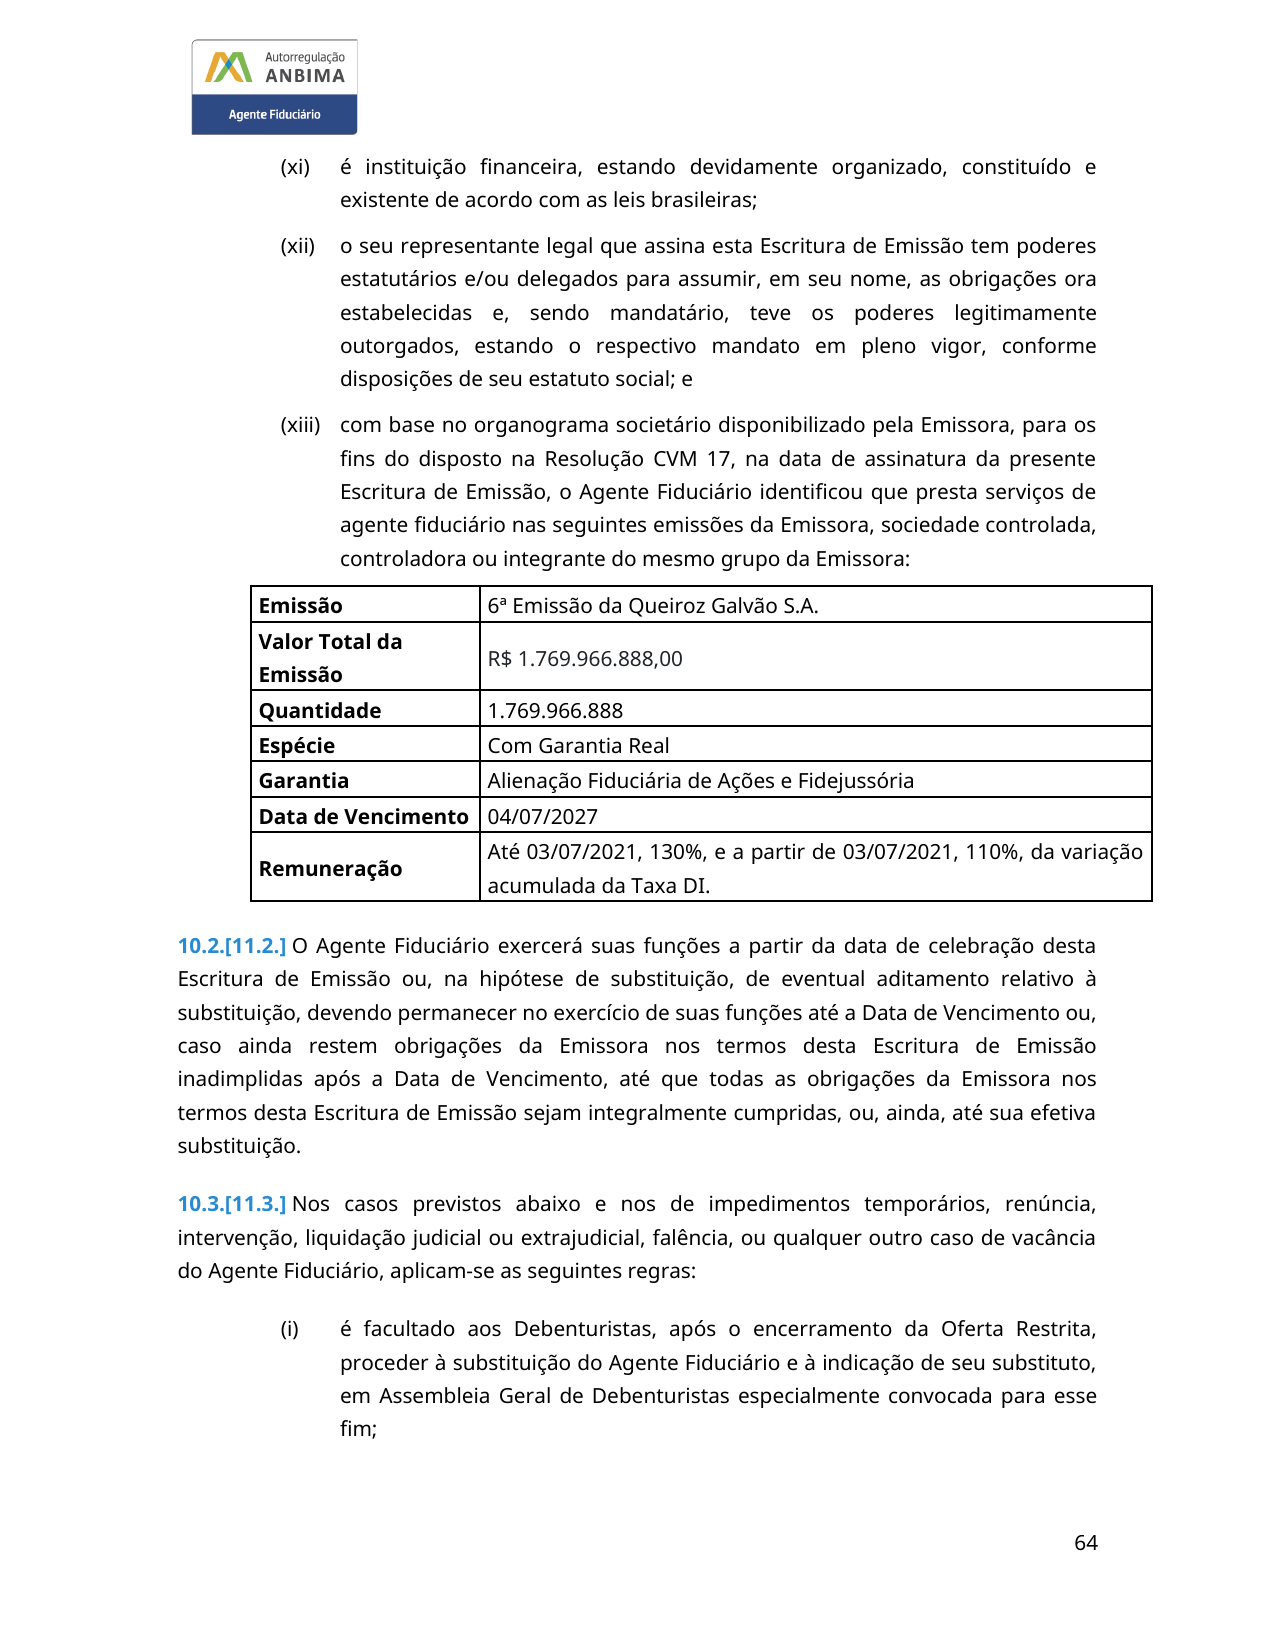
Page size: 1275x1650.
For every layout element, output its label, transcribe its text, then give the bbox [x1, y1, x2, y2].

text Nos casos previstos abaixo e nos de impedimentos temporários, renúncia, intervenção, liquidação judicial ou extrajudicial, falência, ou qualquer outro caso de vacância do Agente Fiduciário, aplicam-se as seguintes regras: [177, 1185, 1098, 1285]
table_cell Com Garantia Real [481, 727, 1151, 760]
table_cell Valor Total da Emissão [252, 623, 479, 689]
text o seu representante legal que assina esta Escritura de Emissão tem poderes estatutários e/ou delegados para assumir, em seu nome, as obrigações ora estabelecidas e, sendo mandatário, teve os poderes legitimamente outorgados, estando o respectivo mandato em pleno vigor, conforme disposições de seu estatuto social; e [281, 227, 1098, 393]
table_cell Garantia [252, 762, 479, 796]
table_cell Quantidade [252, 691, 479, 725]
table_cell Data de Vencimento [252, 798, 479, 831]
table_cell Alienação Fiduciária de Ações e Fidejussória [481, 762, 1151, 796]
text é facultado aos Debenturistas, após o encerramento da Oferta Restrita, proceder à substituição do Agente Fiduciário e à indicação de seu substituto, em Assembleia Geral de Debenturistas especialmente convocada para esse fim; [281, 1310, 1098, 1443]
table_cell Espécie [252, 727, 479, 760]
table_cell 1.769.966.888 [481, 691, 1151, 725]
text é instituição financeira, estando devidamente organizado, constituído e existente de acordo com as leis brasileiras; [281, 148, 1098, 214]
picture [191, 39, 358, 135]
text O Agente Fiduciário exercerá suas funções a partir da data de celebração desta Escritura de Emissão ou, na hipótese de substituição, de eventual aditamento relativo à substituição, devendo permanecer no exercício de suas funções até a Data de Vencimento ou, caso ainda restem obrigações da Emissora nos termos desta Escritura de Emissão inadimplidas após a Data de Vencimento, até que todas as obrigações da Emissora nos termos desta Escritura de Emissão sejam integralmente cumpridas, ou, ainda, até sua efetiva substituição. [177, 927, 1098, 1160]
text com base no organograma societário disponibilizado pela Emissora, para os fins do disposto na Resolução CVM 17, na data de assinatura da presente Escritura de Emissão, o Agente Fiduciário identificou que presta serviços de agente fiduciário nas seguintes emissões da Emissora, sociedade controlada, controladora ou integrante do mesmo grupo da Emissora: [281, 406, 1098, 573]
table_cell 04/07/2027 [481, 798, 1151, 831]
table_cell R$ 1.769.966.888,00 [481, 623, 1151, 689]
table_header 6ª Emissão da Queiroz Galvão S.A. [481, 587, 1151, 621]
table_cell Até 03/07/2021, 130%, e a partir de 03/07/2021, 110%, da variação acumulada da Taxa DI. [481, 833, 1151, 900]
table_header Emissão [252, 587, 479, 621]
table_cell Remuneração [252, 833, 479, 900]
